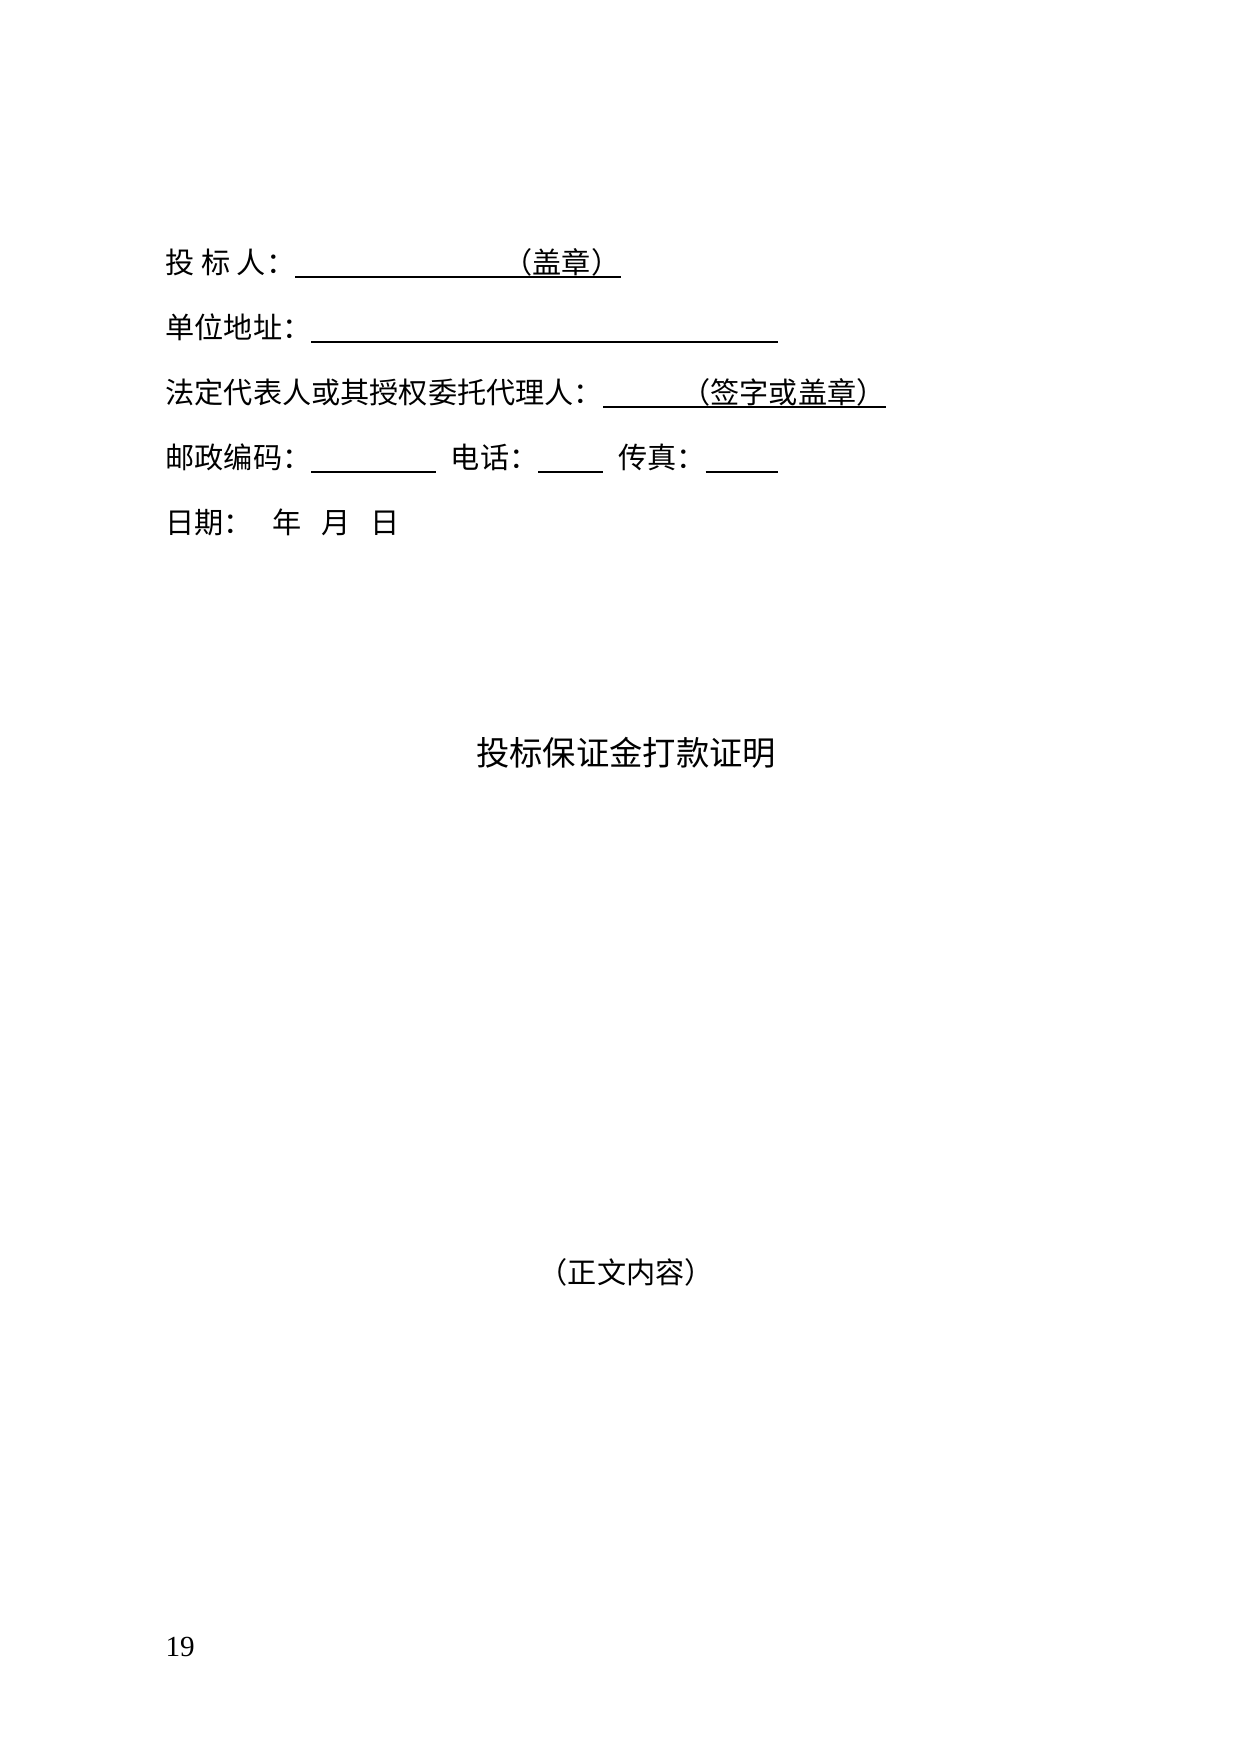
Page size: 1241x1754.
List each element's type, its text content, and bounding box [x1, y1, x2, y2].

subtitle 投标保证金打款证明 [165, 718, 1087, 783]
text 日期： 年 月 日 [165, 489, 1087, 554]
text 单位地址： [165, 294, 1087, 359]
text 投 标 人： （盖章） [165, 229, 1087, 294]
text 法定代表人或其授权委托代理人： （签字或盖章） [165, 359, 1087, 424]
text （正文内容） [165, 1238, 1087, 1303]
text 邮政编码： 电话： 传真： [165, 424, 1087, 489]
